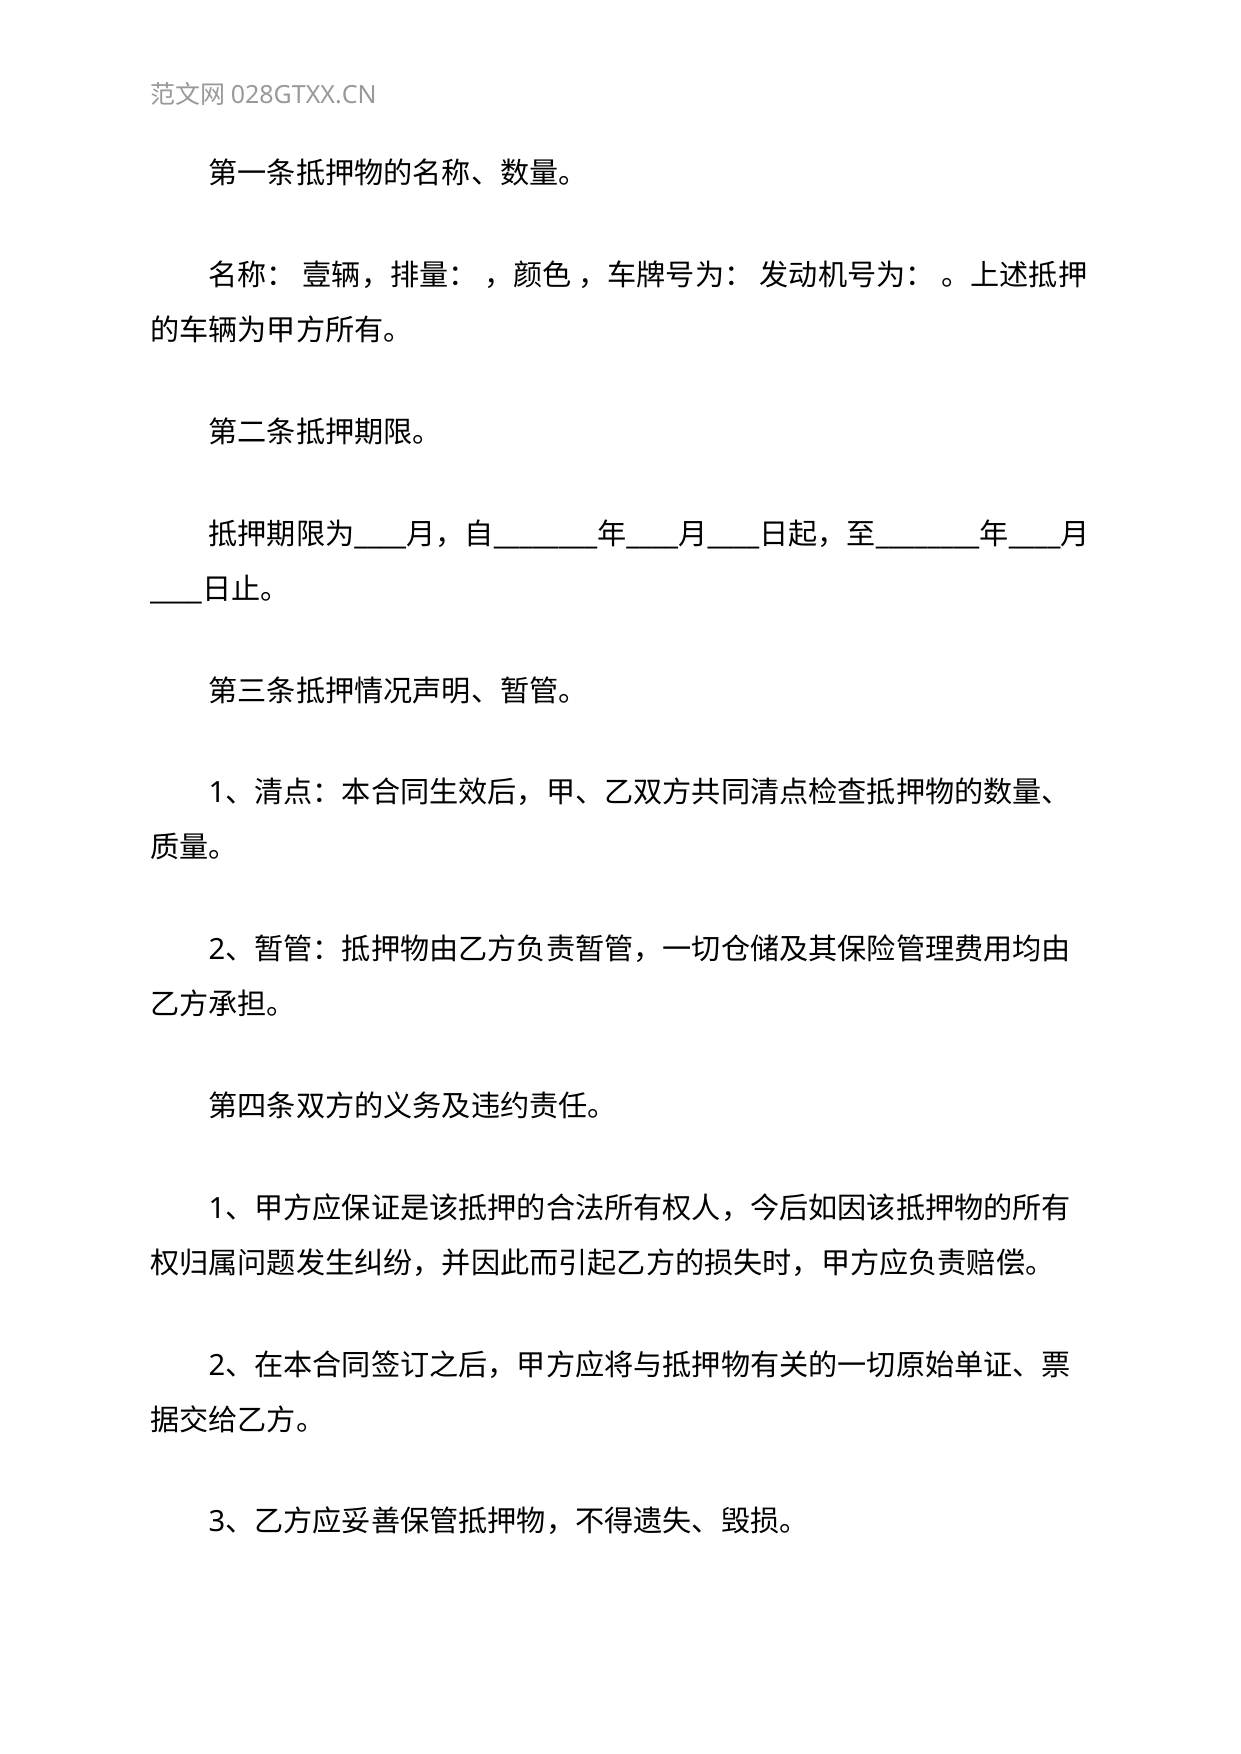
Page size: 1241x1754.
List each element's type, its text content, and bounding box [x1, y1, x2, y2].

text 抵押期限为____月，自________年____月____日起，至________年____月____日止。 [150, 510, 1090, 608]
text 3、乙方应妥善保管抵押物，不得遗失、毁损。 [150, 1498, 1090, 1540]
text 1、清点：本合同生效后，甲、乙双方共同清点检查抵押物的数量、质量。 [150, 769, 1090, 866]
text 2、暂管：抵押物由乙方负责暂管，一切仓储及其保险管理费用均由乙方承担。 [150, 926, 1090, 1023]
text 第三条抵押情况声明、暂管。 [150, 667, 1090, 709]
text 第一条抵押物的名称、数量。 [150, 150, 1090, 192]
text 第四条双方的义务及违约责任。 [150, 1082, 1090, 1125]
text 名称： 壹辆，排量： ，颜色 ，车牌号为： 发动机号为： 。上述抵押的车辆为甲方所有。 [150, 252, 1090, 349]
text 1、甲方应保证是该抵押的合法所有权人，今后如因该抵押物的所有权归属问题发生纠纷，并因此而引起乙方的损失时，甲方应负责赔偿。 [150, 1184, 1090, 1282]
text 2、在本合同签订之后，甲方应将与抵押物有关的一切原始单证、票据交给乙方。 [150, 1341, 1090, 1438]
text 第二条抵押期限。 [150, 408, 1090, 451]
